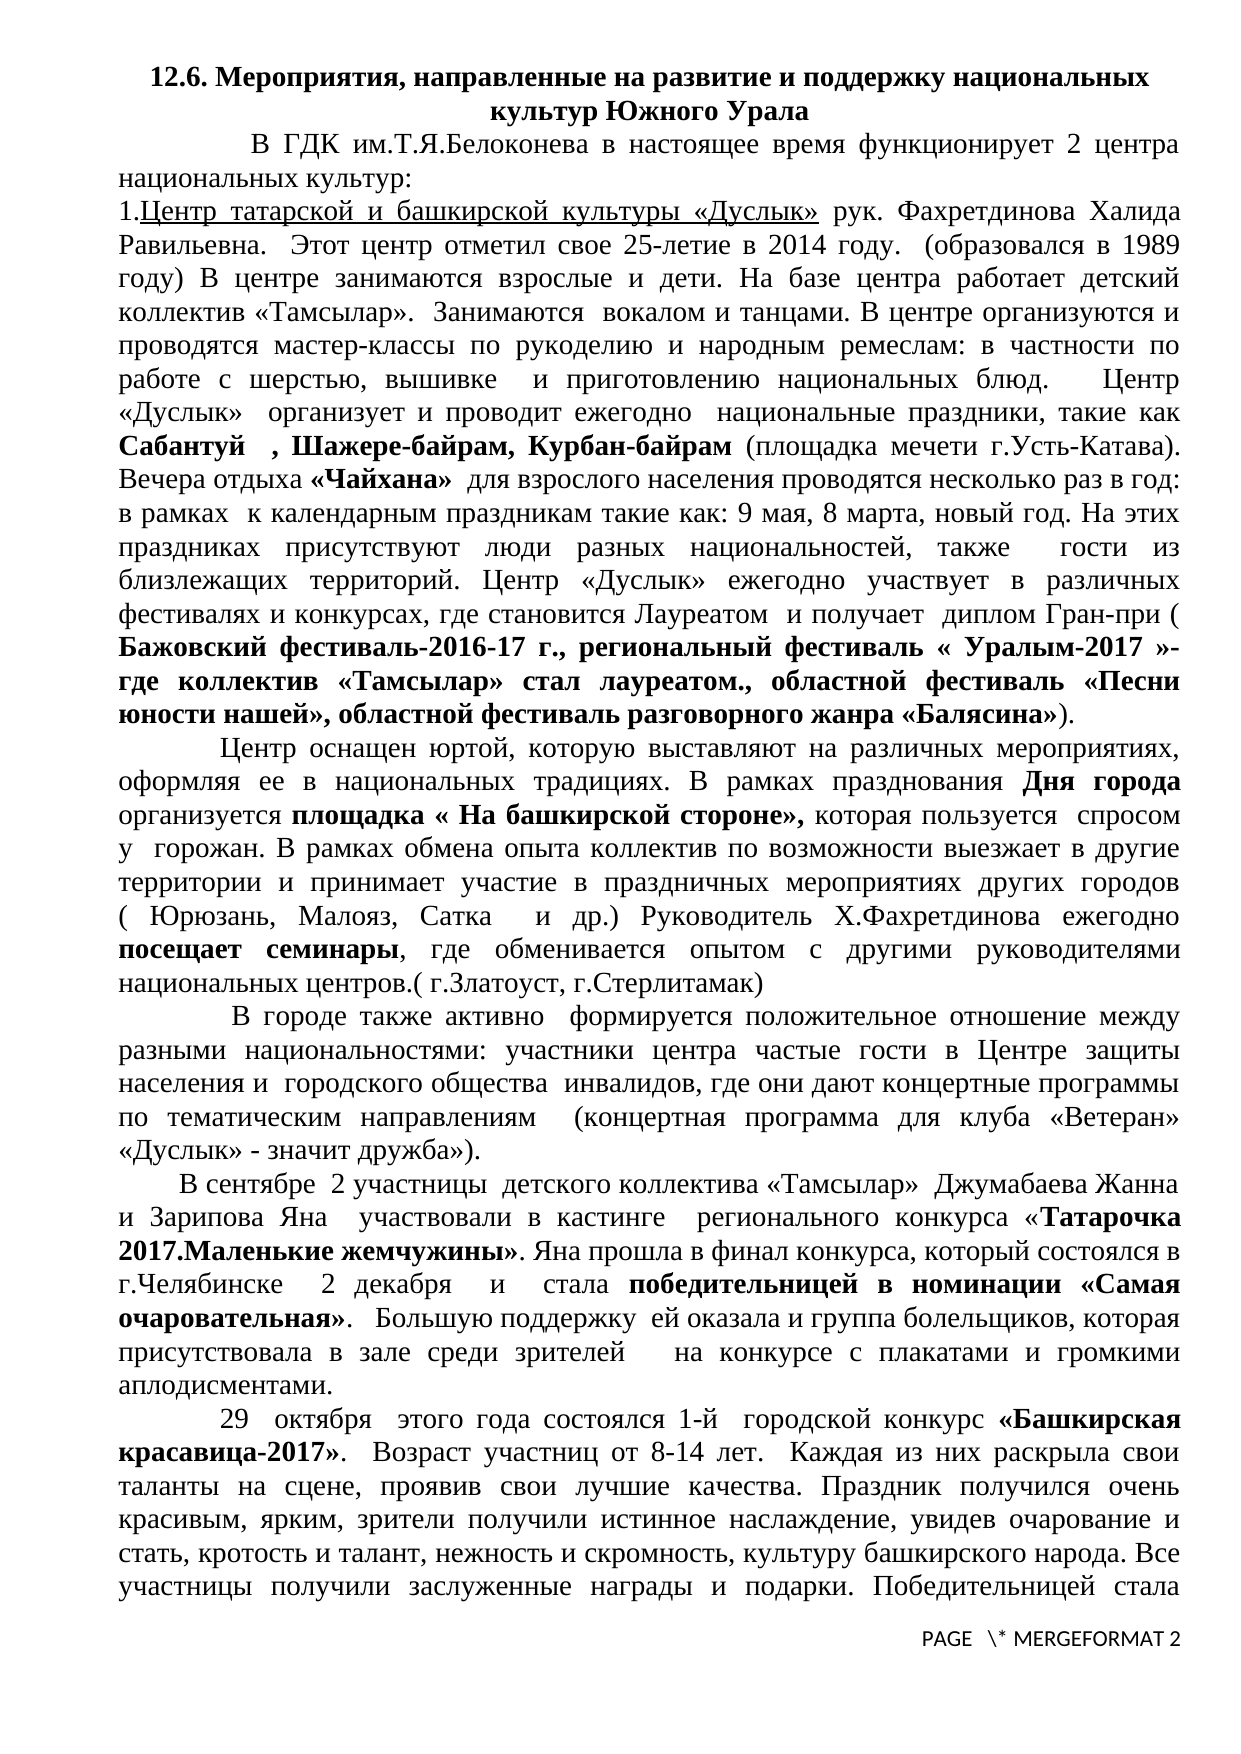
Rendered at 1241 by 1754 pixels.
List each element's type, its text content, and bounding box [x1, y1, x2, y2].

text В ГДК им.Т.Я.Белоконева в настоящее время функционирует 2 центра национальных культур: [118, 126, 1181, 193]
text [118, 1401, 1181, 1602]
text 1.Центр татарской и башкирской культуры «Дуслык» рук. Фахретдинова Халида Равильевна. Этот центр отметил свое 25-летие в 2014 году. (образовался в 1989 году) В центре занимаются взрослые и дети. На базе центра работает детский коллектив «Тамсылар». Занимаются вокалом и танцами. В центре организуются и проводятся мастер-классы по рукоделию и народным ремеслам: в частности по работе с шерстью, вышивке и приготовлению национальных блюд. Центр «Дуслык» организует и проводит ежегодно национальные праздники, такие как Сабантуй , Шажере-байрам, Курбан-байрам (площадка мечети г.Усть-Катава). Вечера отдыха «Чайхана» для взрослого населения проводятся несколько раз в год: в рамках к календарным праздникам такие как: 9 мая, 8 марта, новый год. На этих праздниках присутствуют люди разных национальностей, также гости из близлежащих территорий. Центр «Дуслык» ежегодно участвует в различных фестивалях и конкурсах, где становится Лауреатом и получает диплом Гран-при ( Бажовский фестиваль-2016-17 г., региональный фестиваль « Уралым-2017 »- где коллектив «Тамсылар» стал лауреатом., областной фестиваль «Песни юности нашей», областной фестиваль разговорного жанра «Балясина»). [118, 193, 1181, 730]
text 12.6. Мероприятия, направленные на развитие и поддержку национальных культур Южного Урала [118, 59, 1181, 126]
text В сентябре 2 участницы детского коллектива «Тамсылар» Джумабаева Жанна и Зарипова Яна участвовали в кастинге регионального конкурса «Татарочка 2017.Маленькие жемчужины». Яна прошла в финал конкурса, который состоялся в г.Челябинске 2 декабря и стала победительницей в номинации «Самая очаровательная». Большую поддержку ей оказала и группа болельщиков, которая присутствовала в зале среди зрителей на конкурсе с плакатами и громкими аплодисментами. [118, 1166, 1181, 1401]
text Центр оснащен юртой, которую выставляют на различных мероприятиях, оформляя ее в национальных традициях. В рамках празднования Дня города организуется площадка « На башкирской стороне», которая пользуется спросом у горожан. В рамках обмена опыта коллектив по возможности выезжает в другие территории и принимает участие в праздничных мероприятиях других городов ( Юрюзань, Малояз, Сатка и др.) Руководитель Х.Фахретдинова ежегодно посещает семинары, где обменивается опытом с другими руководителями национальных центров.( г.Златоуст, г.Стерлитамак) [118, 730, 1181, 998]
text В городе также активно формируется положительное отношение между разными национальностями: участники центра частые гости в Центре защиты населения и городского общества инвалидов, где они дают концертные программы по тематическим направлениям (концертная программа для клуба «Ветеран» «Дуслык» - значит дружба»). [118, 998, 1181, 1166]
